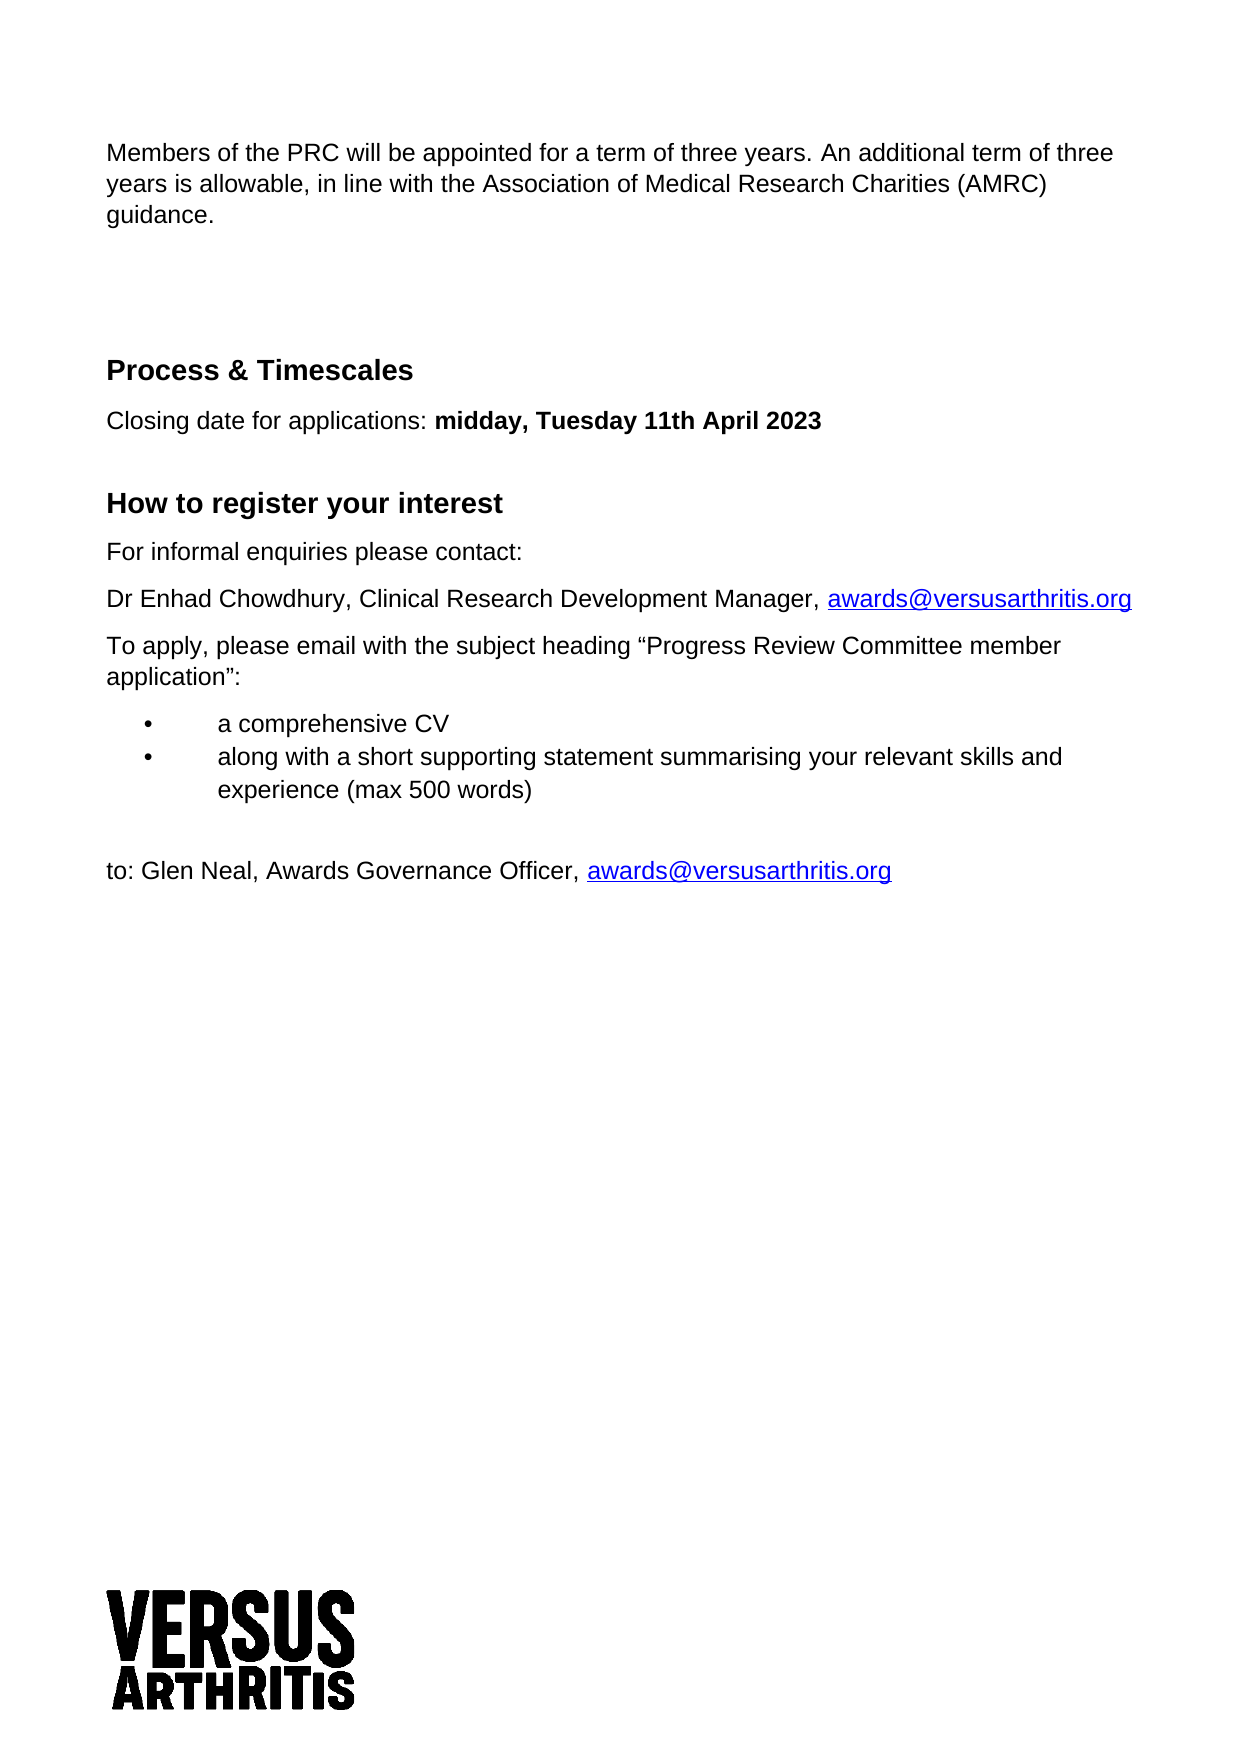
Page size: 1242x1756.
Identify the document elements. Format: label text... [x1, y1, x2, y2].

text To apply, please email with the subject heading “Progress Review Committee member application”: [106, 631, 1152, 691]
text to: Glen Neal, Awards Governance Officer, awards@versusarthritis.org [106, 856, 1152, 884]
text Closing date for applications: midday, Tuesday 11th April 2023 [106, 406, 1152, 434]
text For informal enquiries please contact: [106, 537, 1152, 566]
text Members of the PRC will be appointed for a term of three years. An additional term of three years is allowable, in line with the Association of Medical Research Charities (AMRC) guidance. [106, 137, 1152, 228]
text How to register your interest [106, 486, 1152, 520]
picture [106, 1590, 355, 1710]
text Process & Timescales [106, 353, 1152, 386]
text Dr Enhad Chowdhury, Clinical Research Development Manager, awards@versusarthritis.org [106, 584, 1152, 613]
list a comprehensive CV [144, 709, 1152, 738]
list along with a short supporting statement summarising your relevant skills and experience (max 500 words) [144, 742, 1152, 804]
